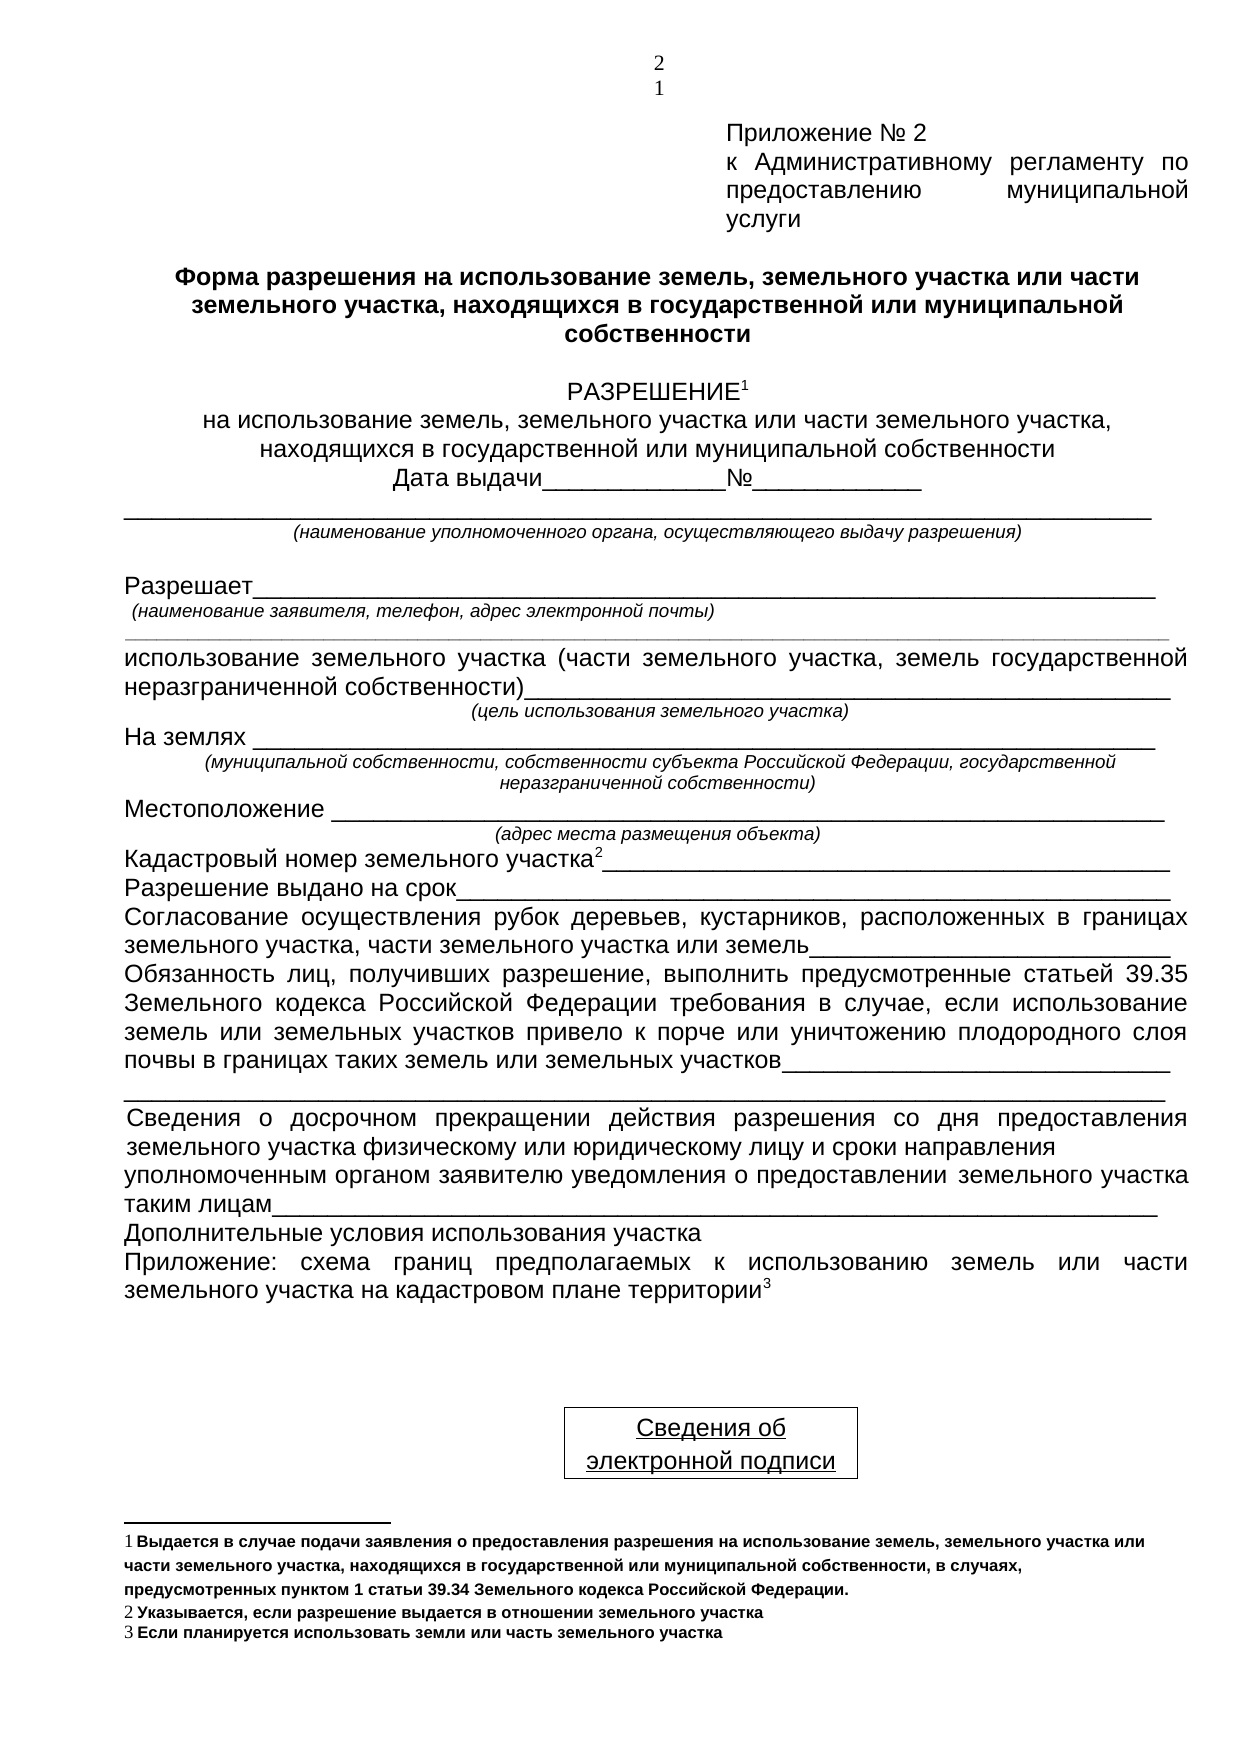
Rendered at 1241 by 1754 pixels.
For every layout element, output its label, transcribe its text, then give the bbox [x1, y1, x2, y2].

text (адрес места размещения объекта) [126, 822, 1189, 844]
text уполномоченным органом заявителю уведомления о предоставлении земельного участка таким лицам [124, 1160, 1189, 1218]
text Сведения о досрочном прекращении действия разрешения со дня предоставления земельного участка физическому или юридическому лицу и сроки направления [126, 1103, 1189, 1160]
text (наименование заявителя, телефон, адрес электронной почты) [126, 599, 1189, 621]
text Приложение: схема границ предполагаемых к использованию земель или части земельного участка на кадастровом плане территории [124, 1246, 1189, 1304]
text ___________________________________________________________________________ [124, 1074, 1189, 1103]
text Местоположение ____________________________________________________________ [124, 794, 1189, 822]
text (наименование уполномоченного органа, осуществляющего выдачу разрешения) [126, 521, 1189, 542]
text Дополнительные условия использования участка [124, 1218, 1189, 1246]
text к Административному регламенту по предоставлению муниципальной услуги [726, 147, 1189, 233]
text Форма разрешения на использование земель, земельного участка или части земельного участка, находящихся в государственной или муниципальной [126, 262, 1189, 319]
text Обязанность лиц, получивших разрешение, выполнить предусмотренные статьей 39.35 Земельного кодекса Российской Федерации требования в случае, если использование земель или земельных участков привело к порче или уничтожению плодородного слоя почвы в границах таких земель или земельных участков [124, 959, 1189, 1074]
text (цель использования земельного участка) [126, 700, 1189, 722]
text Кадастровый номер земельного участка [124, 844, 1189, 873]
text использование земельного участка (части земельного участка, земель государственной неразграниченной собственности) [124, 643, 1189, 700]
text На землях _________________________________________________________________ [124, 722, 1189, 751]
text РАЗРЕШЕНИЕ [126, 377, 1189, 406]
text Согласование осуществления рубок деревьев, кустарников, расположенных в границах земельного участка, части земельного участка или земель__________________________ [124, 901, 1189, 959]
text Разрешение выдано на срок [124, 873, 1189, 901]
text Дата выдачи № [393, 463, 1189, 492]
text (муниципальной собственности, собственности субъекта Российской Федерации, государственной неразграниченной собственности) [126, 751, 1189, 794]
text на использование земель, земельного участка или части земельного участка, находящихся в государственной или муниципальной собственности [126, 406, 1189, 463]
text собственности [126, 319, 1189, 348]
text __________________________________________________________________________ [124, 492, 1189, 521]
text Приложение № 2 [726, 118, 1189, 147]
text Разрешает_________________________________________________________________ [124, 571, 1189, 599]
text ____________________________________________________________________________________________________ [126, 621, 1189, 643]
